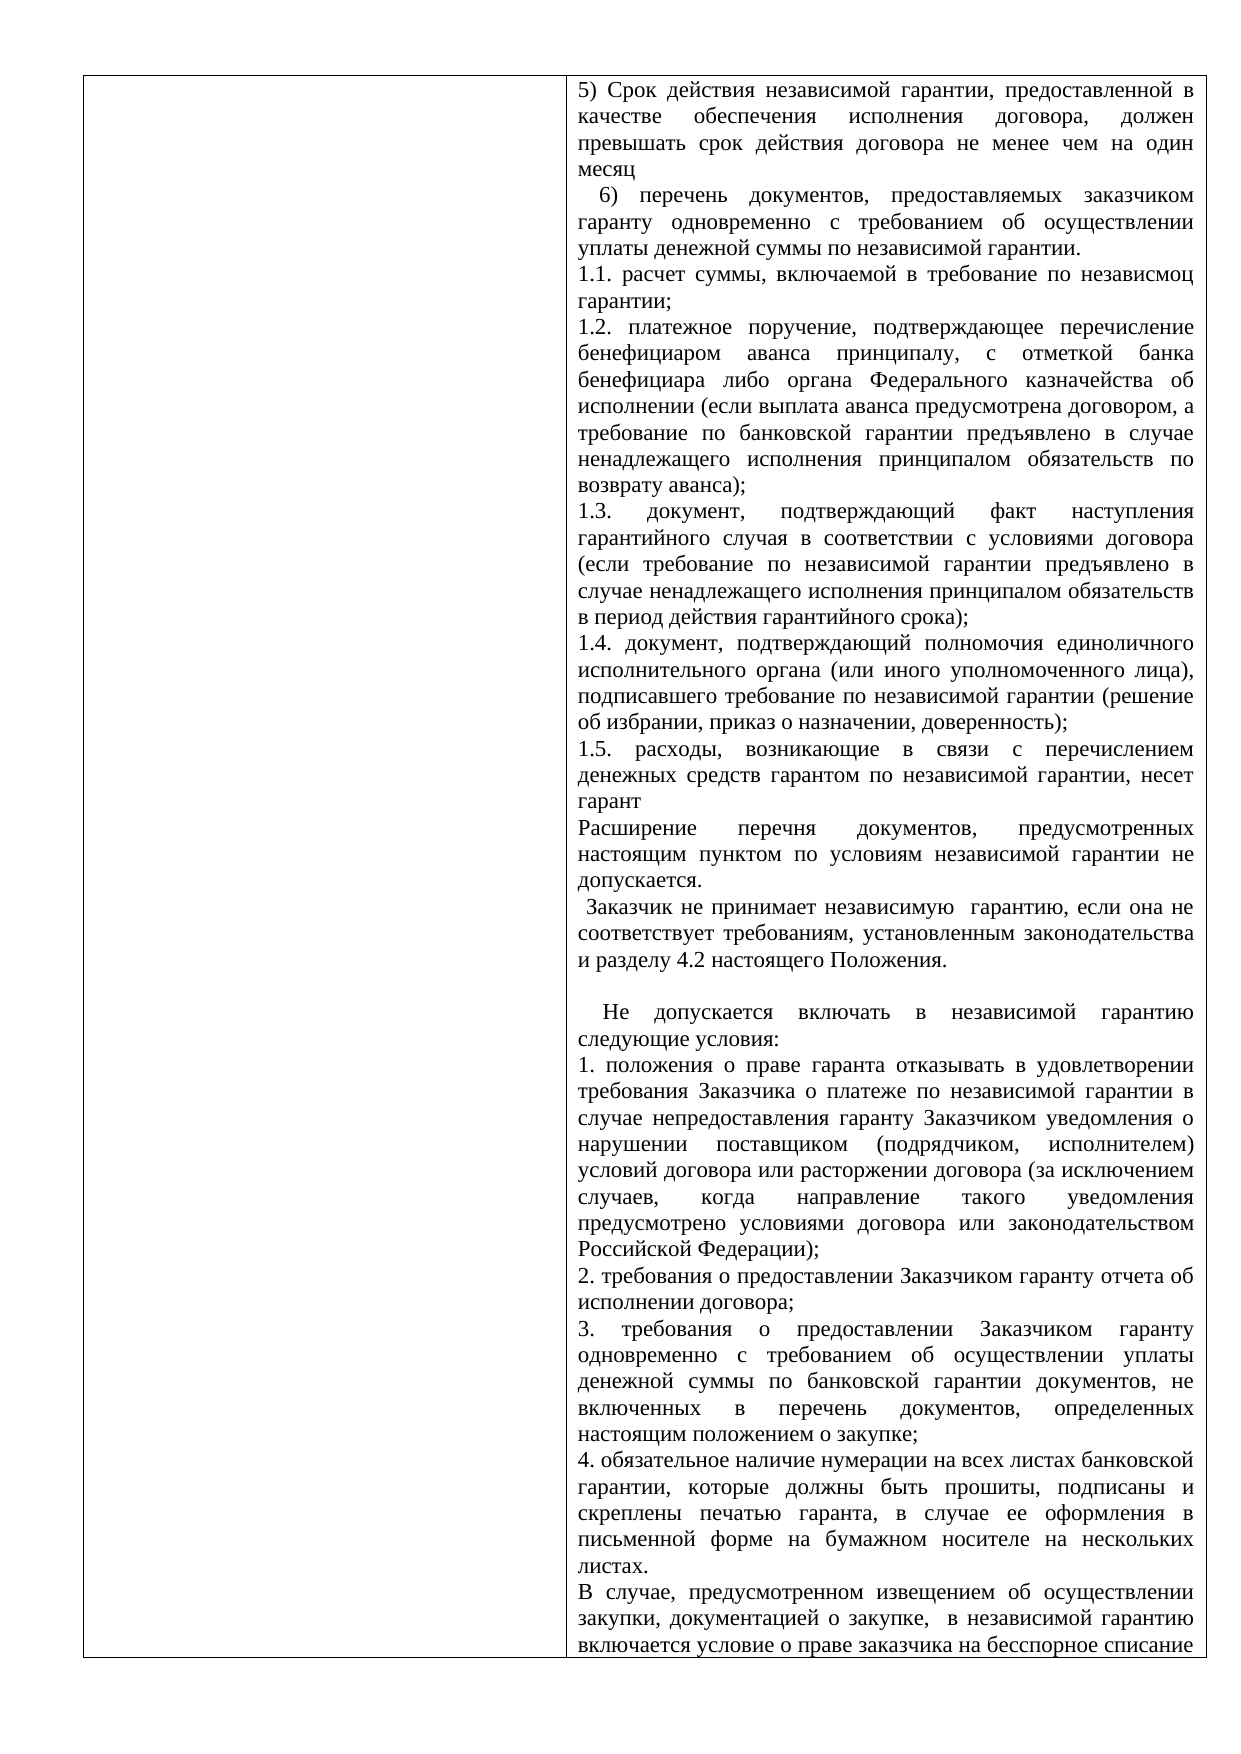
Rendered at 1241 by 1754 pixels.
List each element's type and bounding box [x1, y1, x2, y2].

table_cell [1207, 75, 1240, 1657]
table_cell [567, 76, 1206, 1657]
table_cell [84, 76, 566, 1657]
